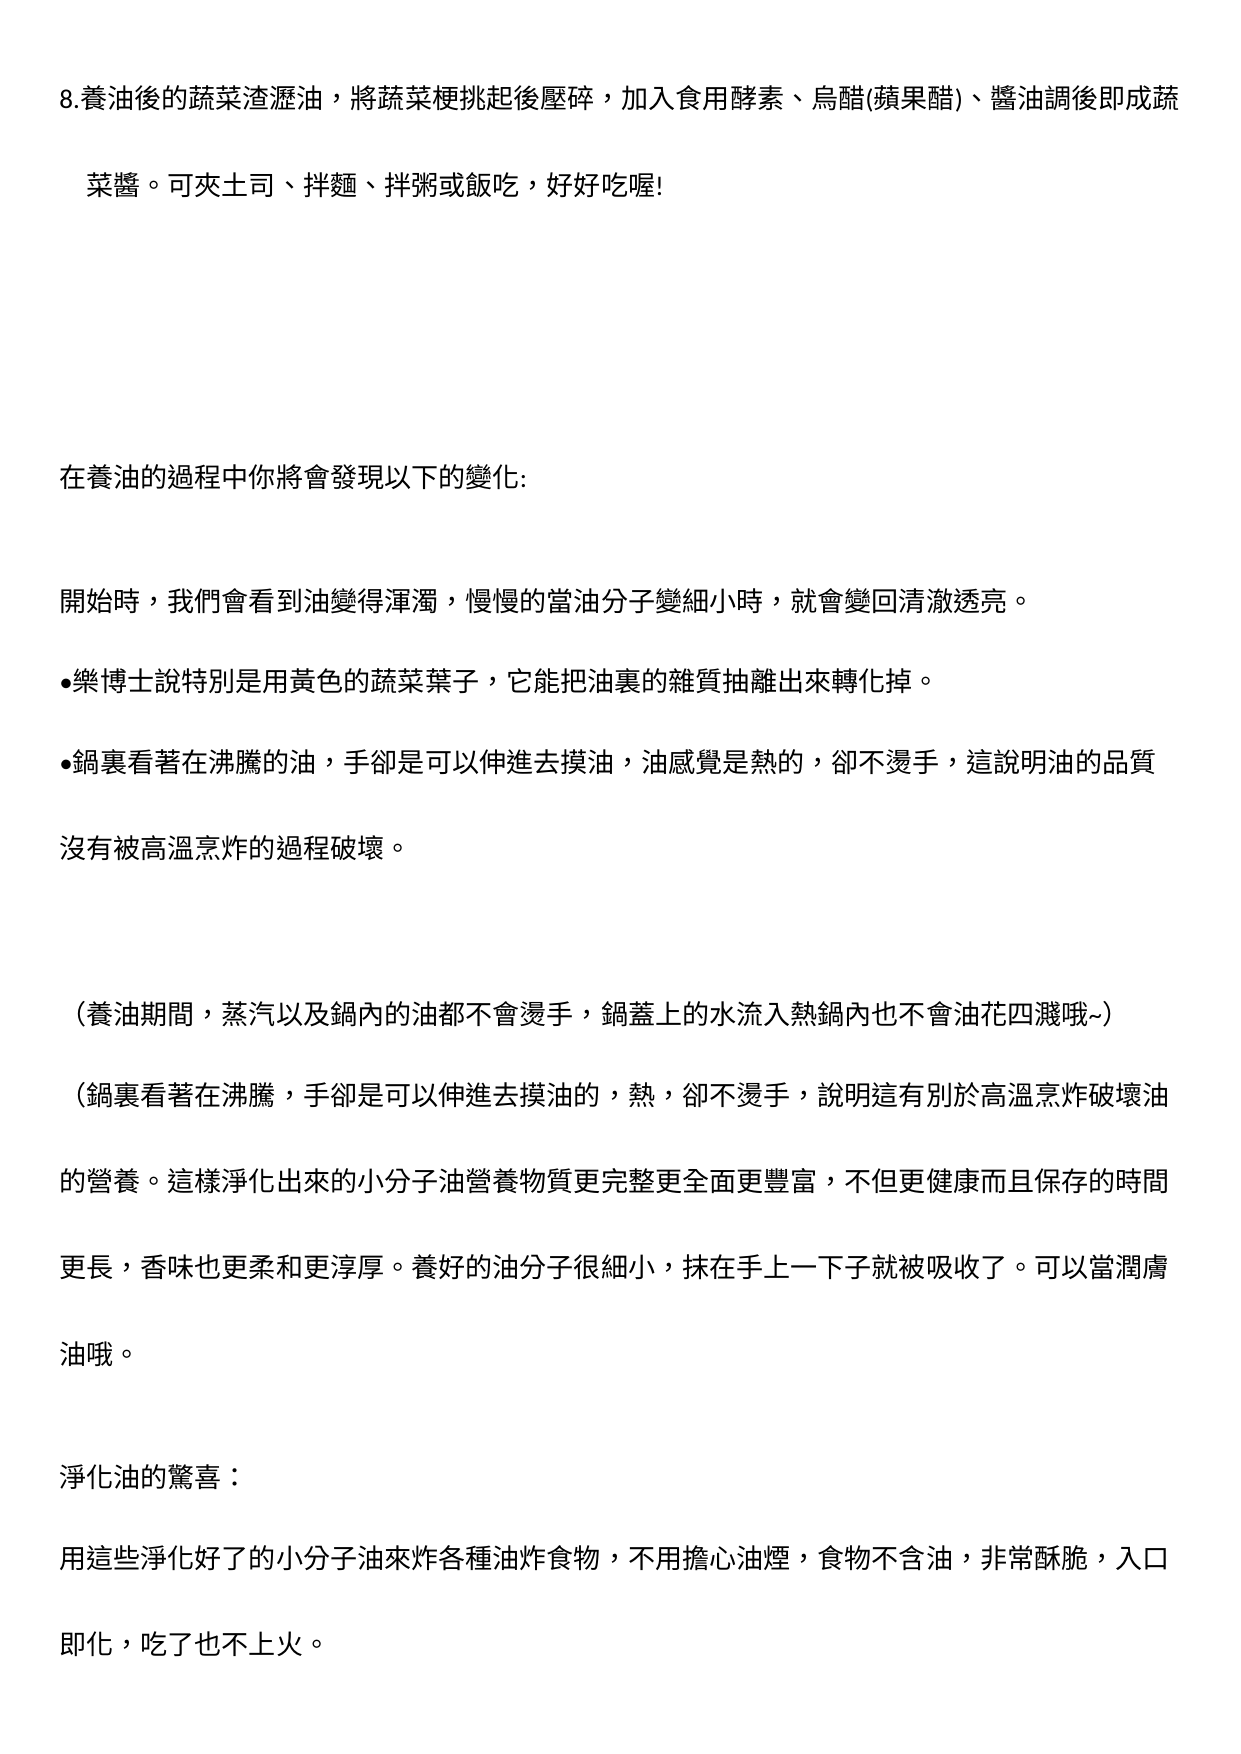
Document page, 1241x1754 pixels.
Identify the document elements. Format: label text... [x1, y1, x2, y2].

text 8.養油後的蔬菜渣瀝油，將蔬菜梗挑起後壓碎，加入食用酵素、烏醋(蘋果醋)、醬油調後即成蔬菜醬。可夾土司、拌麵、拌粥或飯吃，好好吃喔! [59, 59, 1181, 221]
text （養油期間，蒸汽以及鍋內的油都不會燙手，鍋蓋上的水流入熱鍋內也不會油花四濺哦~） [59, 975, 1181, 1050]
text •鍋裏看著在沸騰的油，手卻是可以伸進去摸油，油感覺是熱的，卻不燙手，這說明油的品質沒有被高溫烹炸的過程破壞。 [59, 723, 1181, 884]
text •樂博士說特別是用黃色的蔬菜葉子，它能把油裏的雜質抽離出來轉化掉。 [59, 642, 1181, 717]
text 淨化油的驚喜： [59, 1438, 1181, 1513]
text （鍋裏看著在沸騰，手卻是可以伸進去摸油的，熱，卻不燙手，說明這有別於高溫烹炸破壞油的營養。這樣淨化出來的小分子油營養物質更完整更全面更豐富，不但更健康而且保存的時間更長，香味也更柔和更淳厚。養好的油分子很細小，抹在手上一下子就被吸收了。可以當潤膚油哦。 [59, 1056, 1181, 1390]
text 用這些淨化好了的小分子油來炸各種油炸食物，不用擔心油煙，食物不含油，非常酥脆，入口即化，吃了也不上火。 [59, 1519, 1181, 1680]
text 開始時，我們會看到油變得渾濁，慢慢的當油分子變細小時，就會變回清澈透亮。 [59, 562, 1181, 637]
text 在養油的過程中你將會發現以下的變化: [59, 438, 1181, 513]
